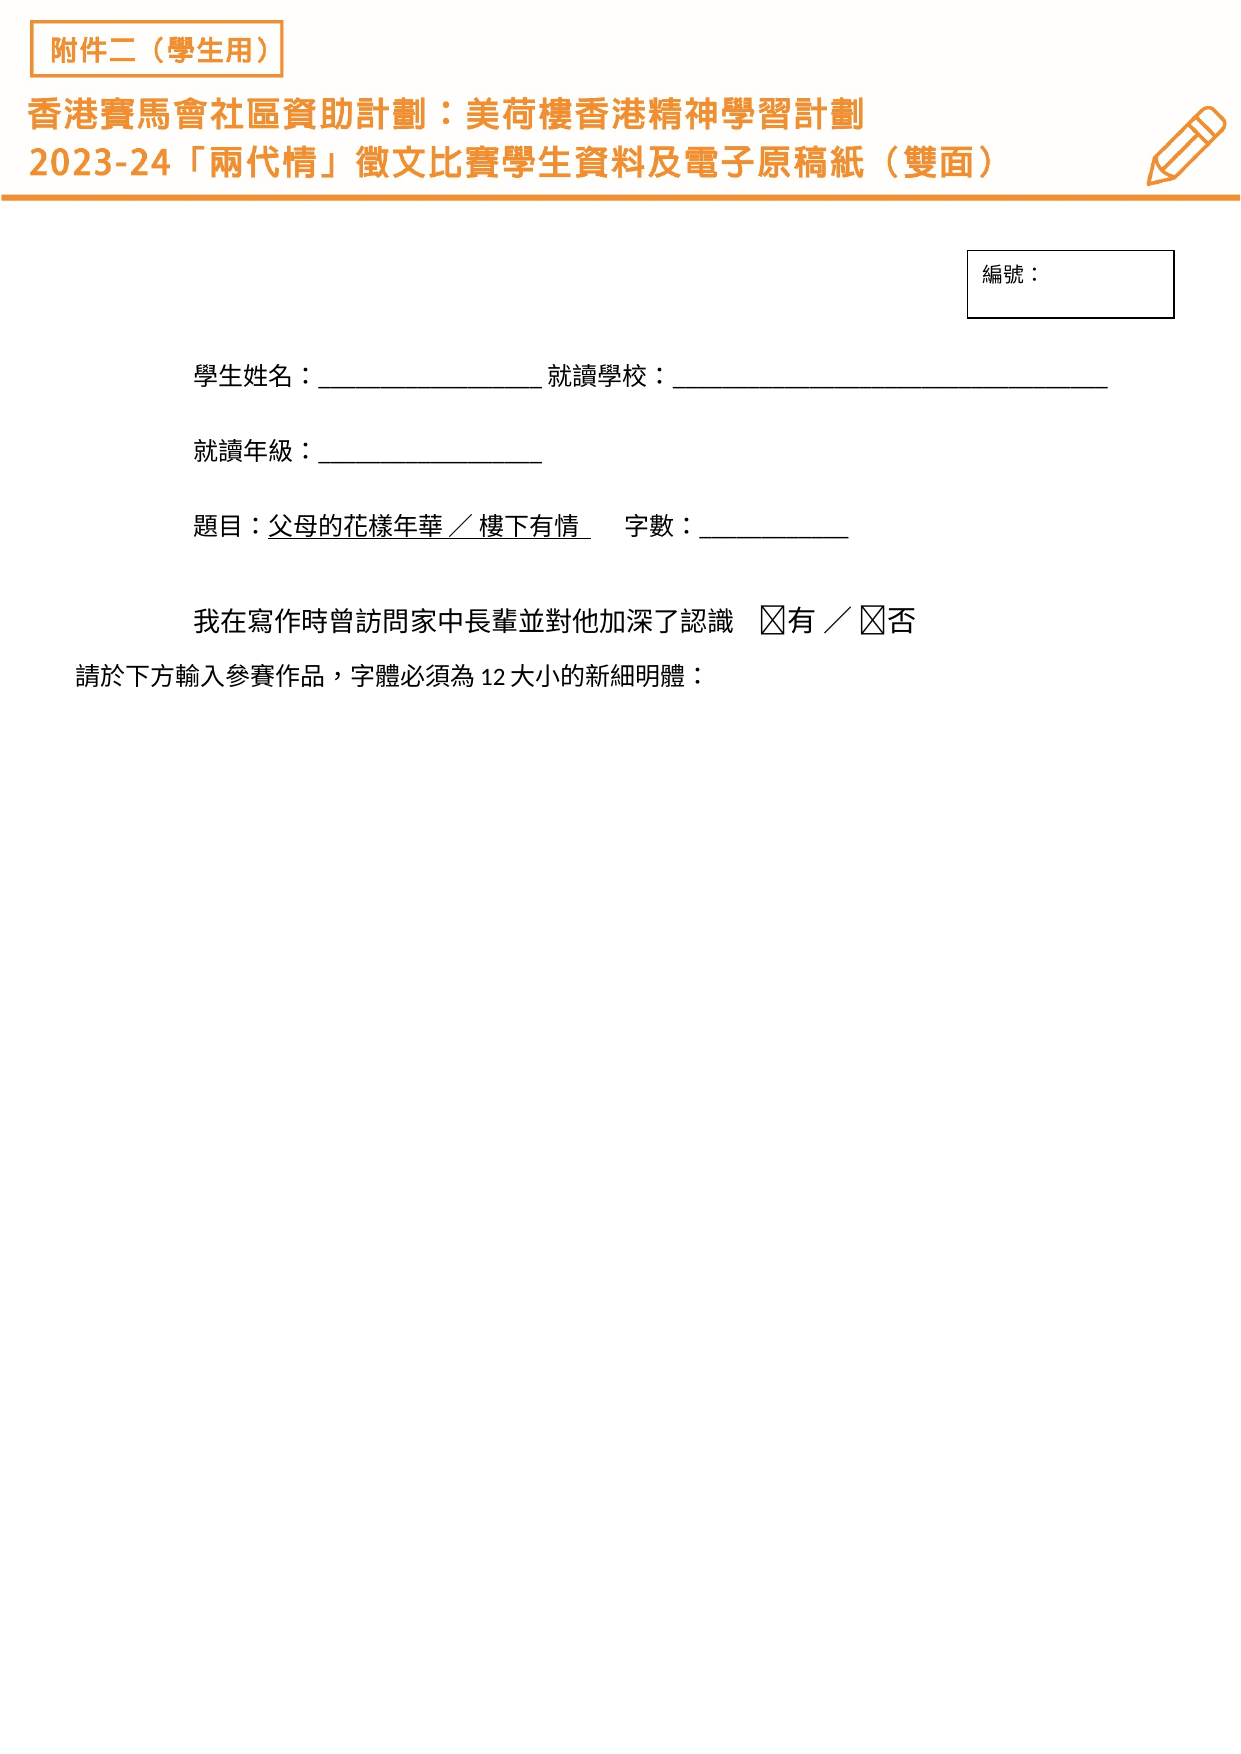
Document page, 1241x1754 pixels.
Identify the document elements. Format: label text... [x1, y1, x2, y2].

text 就讀年級：__________________ [193, 431, 1165, 468]
text 題目：父母的花樣年華 ／ 樓下有情 字數：____________ [193, 506, 1165, 543]
text 學生姓名：__________________ 就讀學校：___________________________________ [193, 356, 1165, 393]
text 請於下方輸入參賽作品，字體必須為12大小的新細明體： [75, 656, 1165, 693]
picture [1, 0, 1241, 208]
text 我在寫作時曾訪問家中長輩並對他加深了認識 有 ／ 否 [193, 581, 1165, 656]
